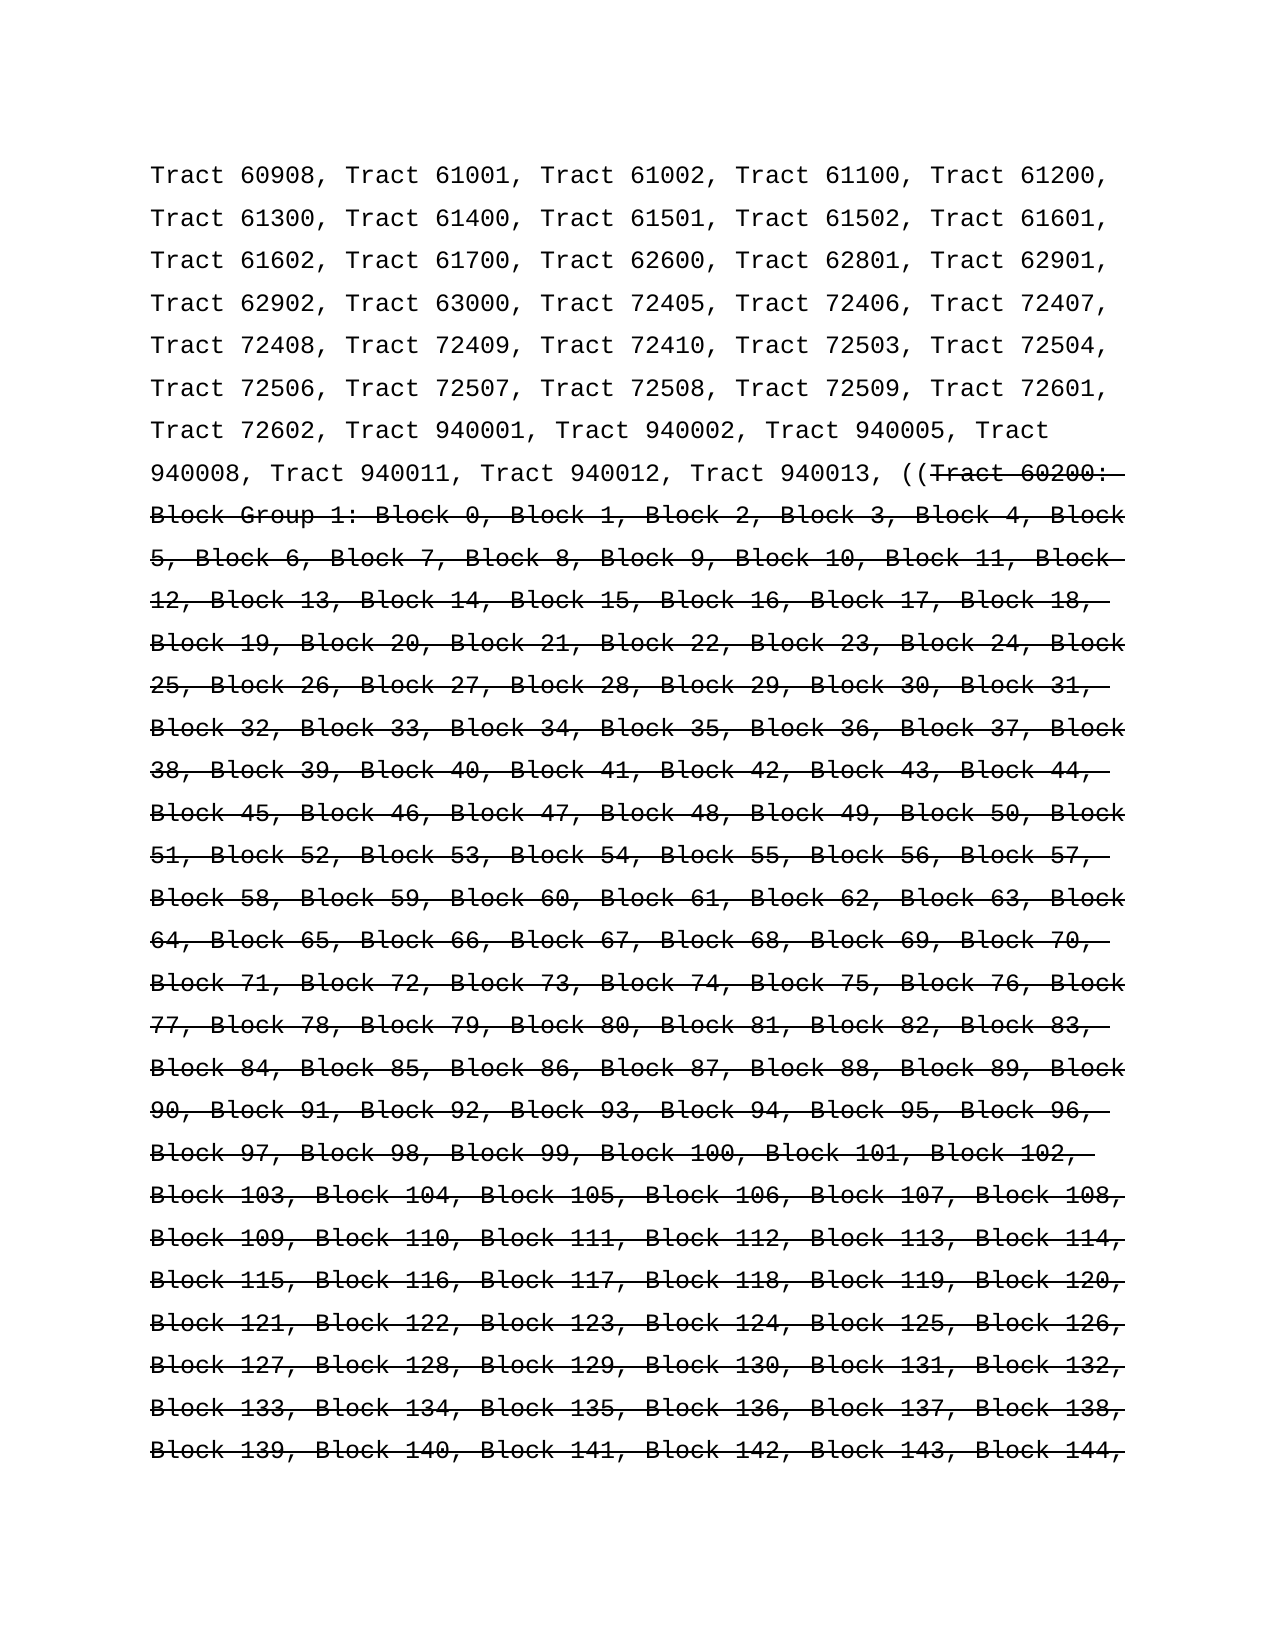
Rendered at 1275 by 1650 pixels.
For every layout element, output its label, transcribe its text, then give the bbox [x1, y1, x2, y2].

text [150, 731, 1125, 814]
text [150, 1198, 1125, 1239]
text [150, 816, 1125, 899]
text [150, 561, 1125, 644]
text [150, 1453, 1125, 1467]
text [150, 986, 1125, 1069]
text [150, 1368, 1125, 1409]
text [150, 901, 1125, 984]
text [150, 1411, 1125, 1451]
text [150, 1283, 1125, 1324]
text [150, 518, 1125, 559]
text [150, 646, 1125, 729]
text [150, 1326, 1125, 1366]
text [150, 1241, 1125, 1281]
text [150, 150, 1125, 516]
